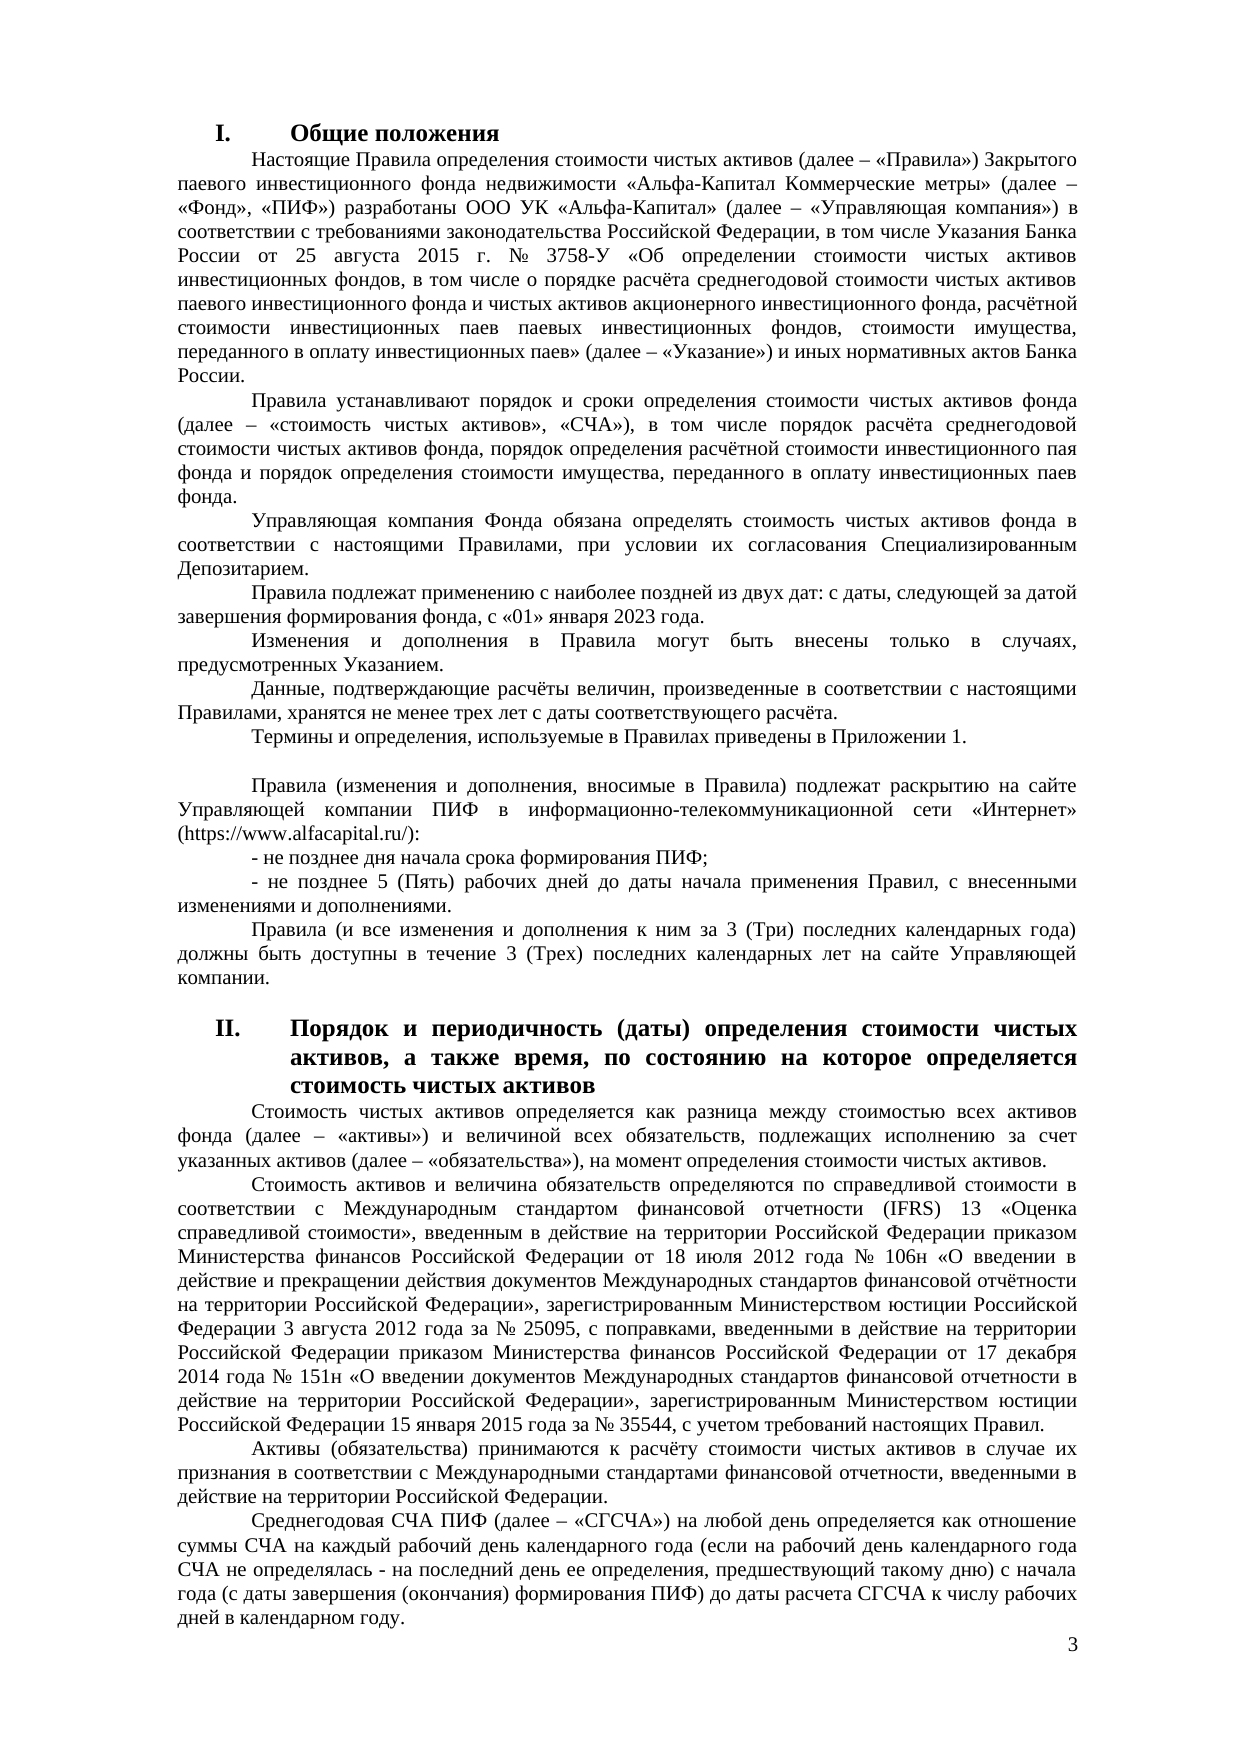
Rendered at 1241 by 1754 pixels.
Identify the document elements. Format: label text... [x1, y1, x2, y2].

text Управляющая компания Фонда обязана определять стоимость чистых активов фонда в соответствии с настоящими Правилами, при условии их согласования Специализированным Депозитарием. [177, 508, 1078, 580]
text Среднегодовая СЧА ПИФ (далее – «СГСЧА») на любой день определяется как отношение суммы СЧА на каждый рабочий день календарного года (если на рабочий день календарного года СЧА не определялась - на последний день ее определения, предшествующий такому дню) с начала года (с даты завершения (окончания) формирования ПИФ) до даты расчета СГСЧА к числу рабочих дней в календарном году. [177, 1508, 1078, 1629]
subtitle Общие положения [215, 118, 1078, 147]
text Правила подлежат применению с наиболее поздней из двух дат: с даты, следующей за датой завершения формирования фонда, с «01» января 2023 года. [177, 580, 1078, 628]
text - не позднее дня начала срока формирования ПИФ; [177, 845, 1078, 869]
text Стоимость активов и величина обязательств определяются по справедливой стоимости в соответствии с Международным стандартом финансовой отчетности (IFRS) 13 «Оценка справедливой стоимости», введенным в действие на территории Российской Федерации приказом Министерства финансов Российской Федерации от 18 июля 2012 года № 106н «О введении в действие и прекращении действия документов Международных стандартов финансовой отчётности на территории Российской Федерации», зарегистрированным Министерством юстиции Российской Федерации 3 августа 2012 года за № 25095, с поправками, введенными в действие на территории Российской Федерации приказом Министерства финансов Российской Федерации от 17 декабря 2014 года № 151н «О введении документов Международных стандартов финансовой отчетности в действие на территории Российской Федерации», зарегистрированным Министерством юстиции Российской Федерации 15 января 2015 года за № 35544, с учетом требований настоящих Правил. [177, 1172, 1078, 1436]
text Стоимость чистых активов определяется как разница между стоимостью всех активов фонда (далее – «активы») и величиной всех обязательств, подлежащих исполнению за счет указанных активов (далее – «обязательства»), на момент определения стоимости чистых активов. [177, 1099, 1078, 1172]
text Данные, подтверждающие расчёты величин, произведенные в соответствии с настоящими Правилами, хранятся не менее трех лет с даты соответствующего расчёта. [177, 676, 1078, 724]
text Термины и определения, используемые в Правилах приведены в Приложении 1. [177, 724, 1078, 748]
text - не позднее 5 (Пять) рабочих дней до даты начала применения Правил, с внесенными изменениями и дополнениями. [177, 869, 1078, 917]
subtitle Порядок и периодичность (даты) определения стоимости чистых активов, а также время, по состоянию на которое определяется стоимость чистых активов [215, 1013, 1078, 1099]
text Настоящие Правила определения стоимости чистых активов (далее – «Правила») Закрытого паевого инвестиционного фонда недвижимости «Альфа-Капитал Коммерческие метры» (далее – «Фонд», «ПИФ») разработаны ООО УК «Альфа-Капитал» (далее – «Управляющая компания») в соответствии с требованиями законодательства Российской Федерации, в том числе Указания Банка России от 25 августа . № 3758-У «Об определении стоимости чистых активов инвестиционных фондов, в том числе о порядке расчёта среднегодовой стоимости чистых активов паевого инвестиционного фонда и чистых активов акционерного инвестиционного фонда, расчётной стоимости инвестиционных паев паевых инвестиционных фондов, стоимости имущества, переданного в оплату инвестиционных паев» (далее – «Указание») и иных нормативных актов Банка России. [177, 147, 1078, 387]
text Активы (обязательства) принимаются к расчёту стоимости чистых активов в случае их признания в соответствии с Международными стандартами финансовой отчетности, введенными в действие на территории Российской Федерации. [177, 1436, 1078, 1508]
text Изменения и дополнения в Правила могут быть внесены только в случаях, предусмотренных Указанием. [177, 628, 1078, 676]
text Правила (и все изменения и дополнения к ним за 3 (Три) последних календарных года) должны быть доступны в течение 3 (Трех) последних календарных лет на сайте Управляющей компании. [177, 917, 1078, 989]
text Правила (изменения и дополнения, вносимые в Правила) подлежат раскрытию на сайте Управляющей компании ПИФ в информационно-телекоммуникационной сети «Интернет» (https://www.alfacapital.ru/): [177, 772, 1078, 845]
text Правила устанавливают порядок и сроки определения стоимости чистых активов фонда (далее – «стоимость чистых активов», «СЧА»), в том числе порядок расчёта среднегодовой стоимости чистых активов фонда, порядок определения расчётной стоимости инвестиционного пая фонда и порядок определения стоимости имущества, переданного в оплату инвестиционных паев фонда. [177, 387, 1078, 508]
